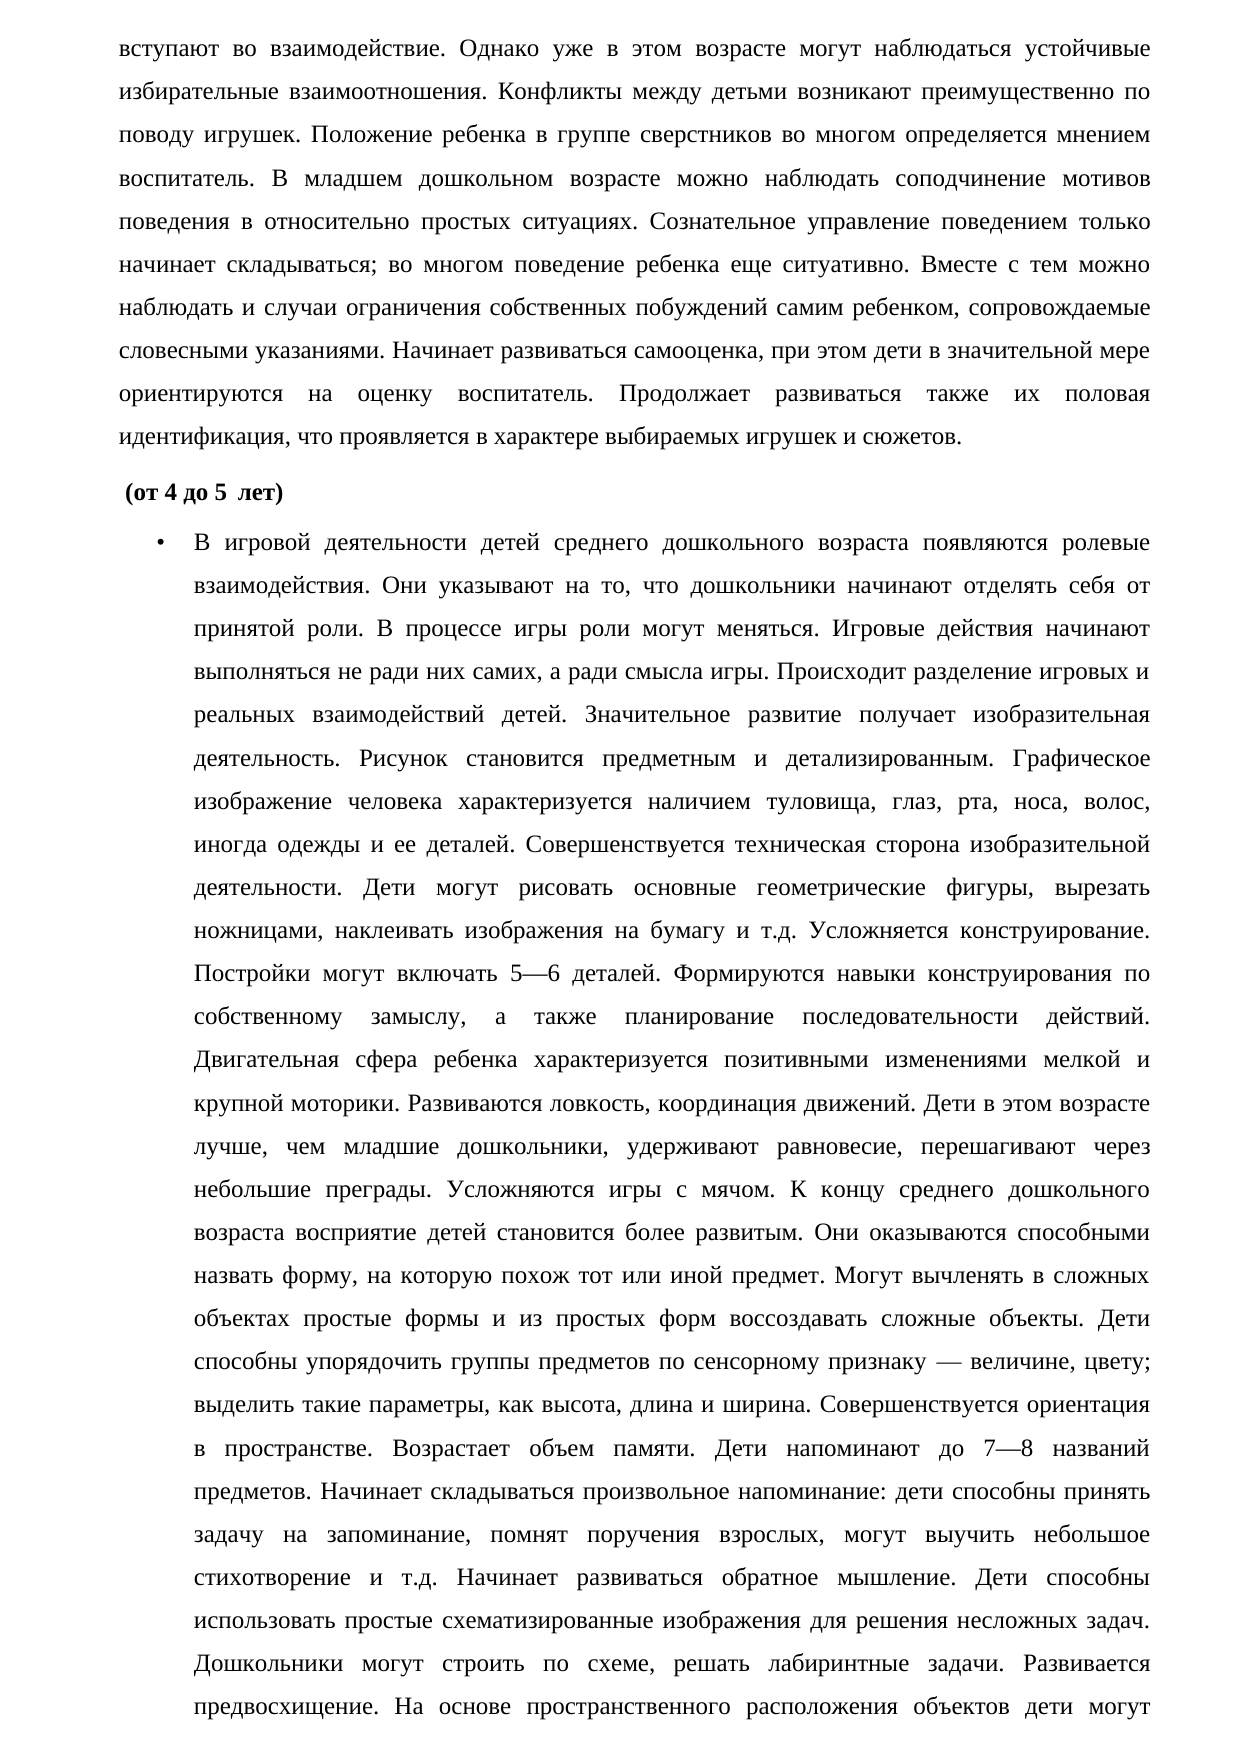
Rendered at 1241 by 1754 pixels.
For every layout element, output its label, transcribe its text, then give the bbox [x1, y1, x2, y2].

text (от 4 до 5 лет) [119, 477, 1211, 506]
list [156, 527, 1151, 1720]
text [119, 33, 1152, 450]
